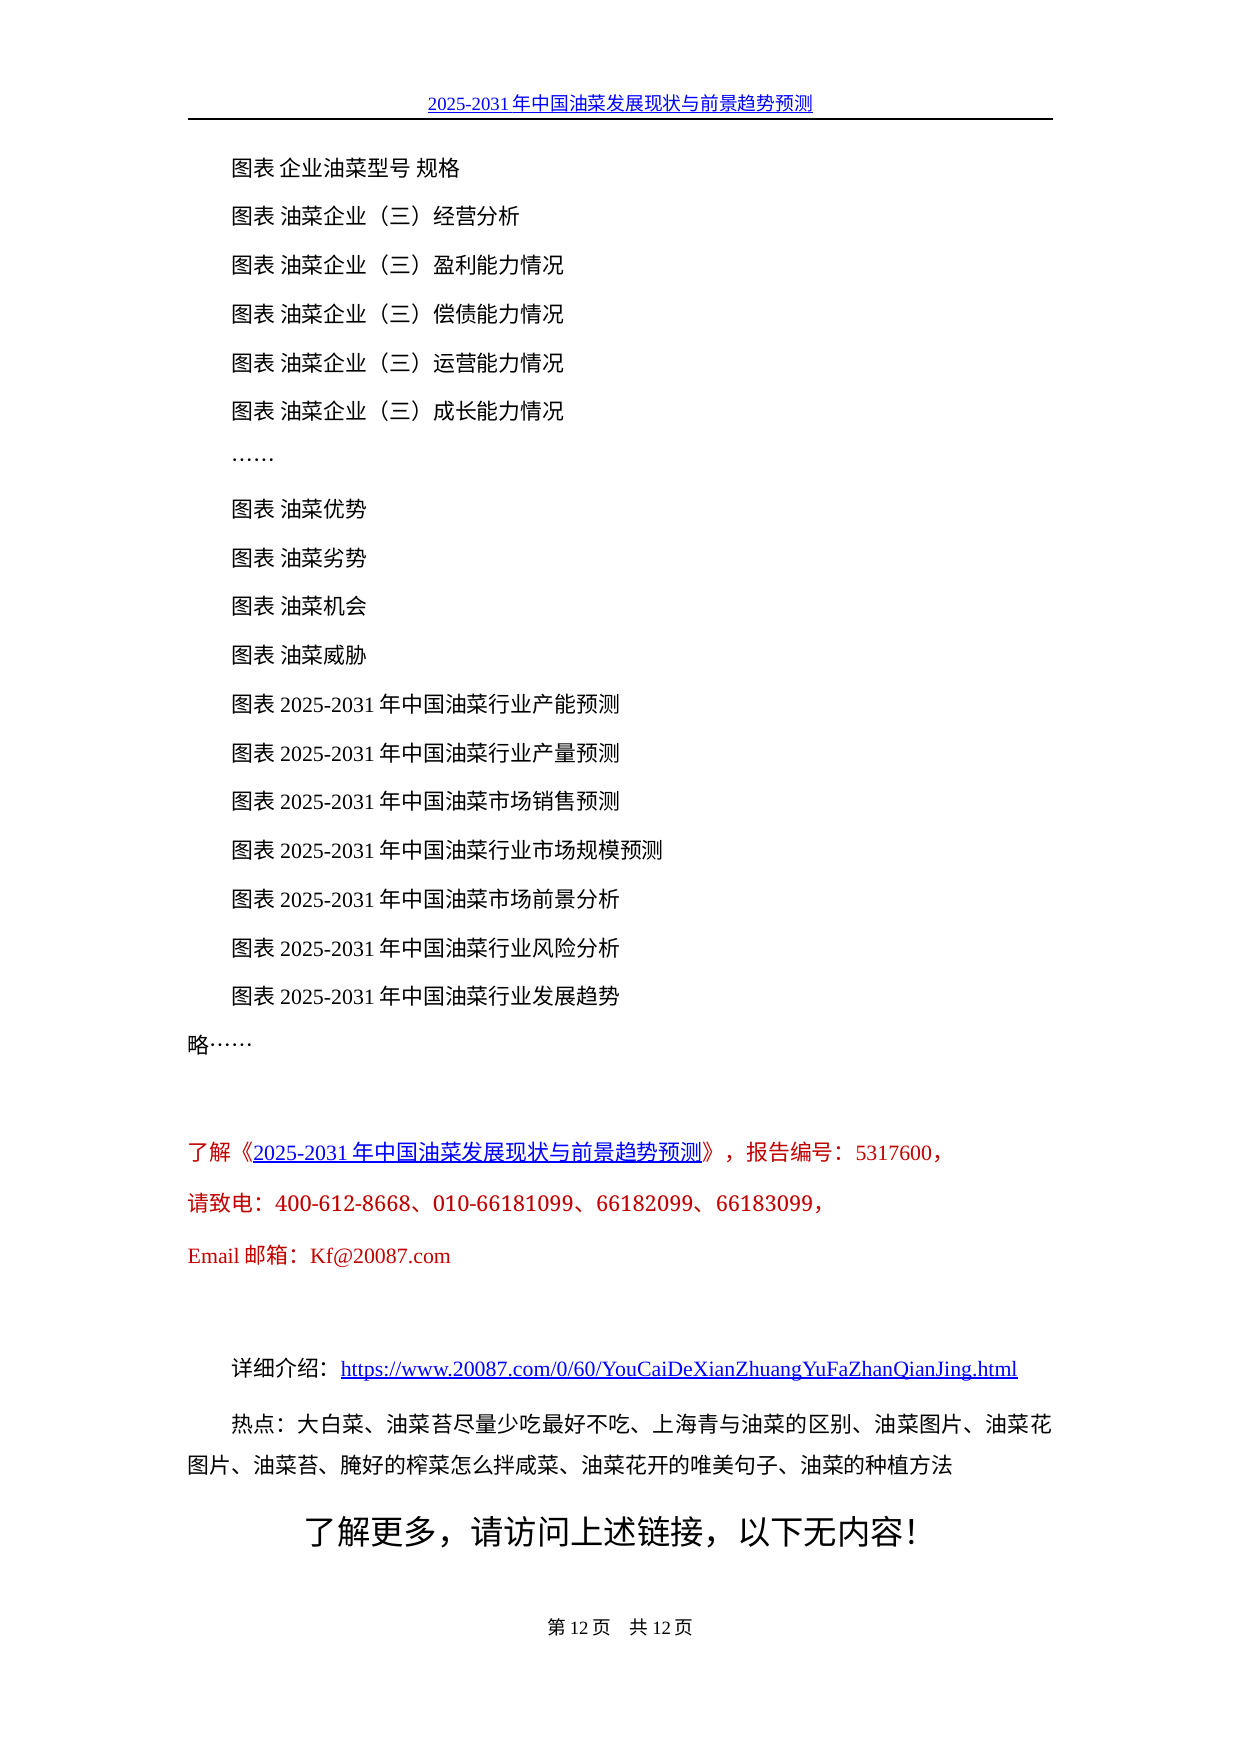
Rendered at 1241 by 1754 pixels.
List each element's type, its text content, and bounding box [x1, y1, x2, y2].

title 了解更多，请访问上述链接，以下无内容！ [187, 1497, 1053, 1562]
text 热点：大白菜、油菜苔尽量少吃最好不吃、上海青与油菜的区别、油菜图片、油菜花图片、油菜苔、腌好的榨菜怎么拌咸菜、油菜花开的唯美句子、油菜的种植方法 [187, 1407, 1053, 1480]
text 详细介绍：https://www.20087.com/0/60/YouCaiDeXianZhuangYuFaZhanQianJing.html [187, 1350, 1053, 1383]
text 了解《2025-2031年中国油菜发展现状与前景趋势预测》，报告编号：5317600， [187, 1134, 1053, 1167]
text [187, 150, 1053, 1060]
text 请致电：400-612-8668、010-66181099、66182099、66183099， [187, 1186, 1053, 1218]
text Email邮箱：Kf@20087.com [187, 1237, 1053, 1270]
